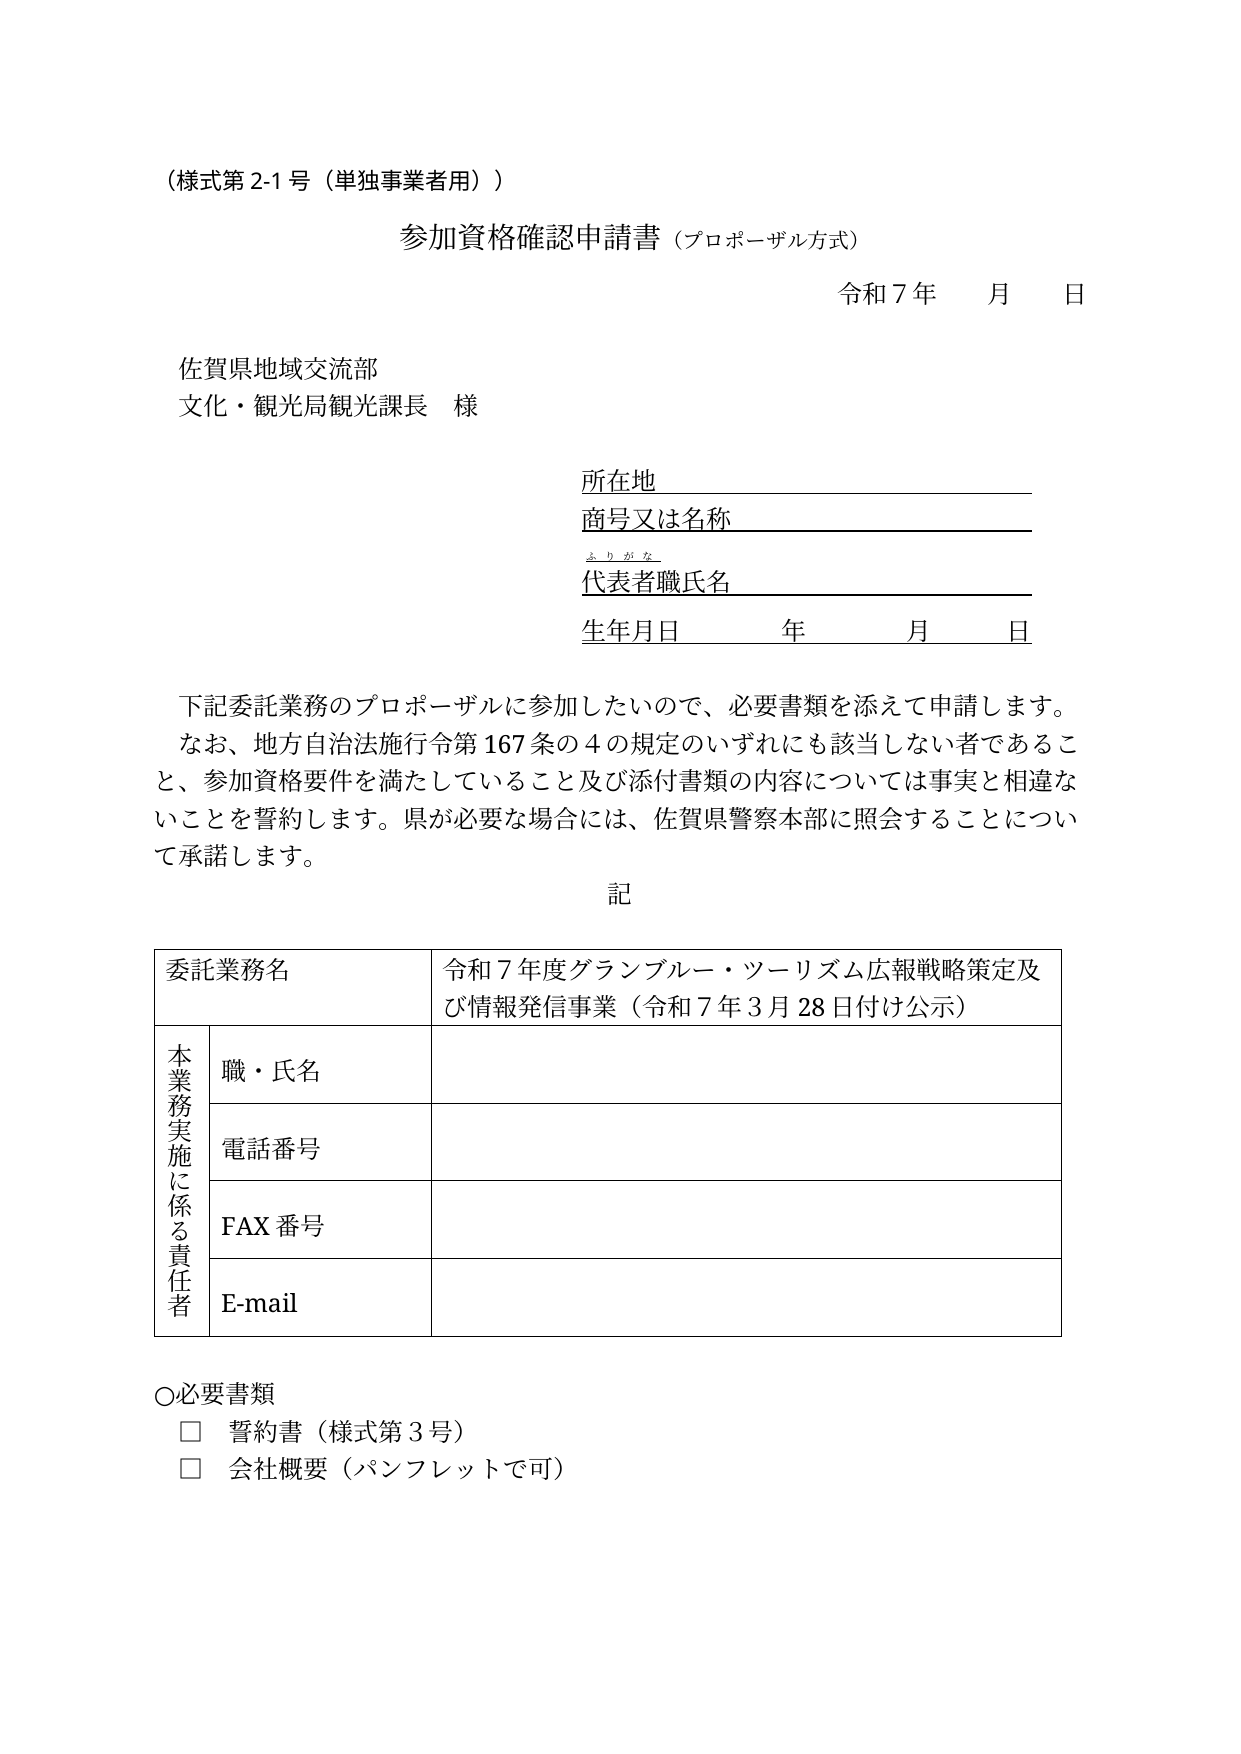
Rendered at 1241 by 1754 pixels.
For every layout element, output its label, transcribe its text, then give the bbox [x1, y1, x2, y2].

table_cell 職・氏名 [210, 1026, 431, 1102]
table_cell FAX番号 [210, 1181, 431, 1258]
text 記 [153, 874, 1087, 911]
table_header 委託業務名 [155, 950, 431, 1025]
table_cell [432, 1104, 1061, 1180]
table_cell 本業務実施に係る責任者 [155, 1026, 209, 1336]
text 下記委託業務のプロポーザルに参加したいので、必要書類を添えて申請します。 [153, 686, 1087, 724]
text 生年月日 年 月 日 [153, 611, 1087, 649]
text 令和７年 月 日 [153, 274, 1087, 311]
text 文化・観光局観光課長 様 [153, 386, 1087, 424]
table_header 令和７年度グランブルー・ツーリズム広報戦略策定及び情報発信事業（令和７年３月28日付け公示） [432, 950, 1061, 1025]
text なお、地方自治法施行令第167条の４の規定のいずれにも該当しない者であること、参加資格要件を満たしていること及び添付書類の内容については事実と相違ないことを誓約します。県が必要な場合には、佐賀県警察本部に照会することについて承諾します。 [153, 724, 1087, 874]
table_cell 電話番号 [210, 1104, 431, 1180]
text （様式第2-1号（単独事業者用）） [153, 161, 1087, 199]
text 職氏名 [153, 536, 1087, 611]
table_cell [432, 1026, 1061, 1102]
table_cell [432, 1181, 1061, 1258]
text 佐賀県地域交流部 [153, 349, 1087, 386]
table_cell E-mail [210, 1259, 431, 1336]
text 商号又は名称 [153, 499, 1087, 536]
text □ 誓約書（様式第３号） [153, 1412, 1087, 1449]
text □ 会社概要（パンフレットで可） [153, 1449, 1087, 1487]
text 参加資格確認申請書（プロポーザル方式） [153, 199, 1087, 274]
table_cell [432, 1259, 1061, 1336]
text ○必要書類 [153, 1374, 1087, 1412]
text 所在地 [153, 461, 1087, 499]
